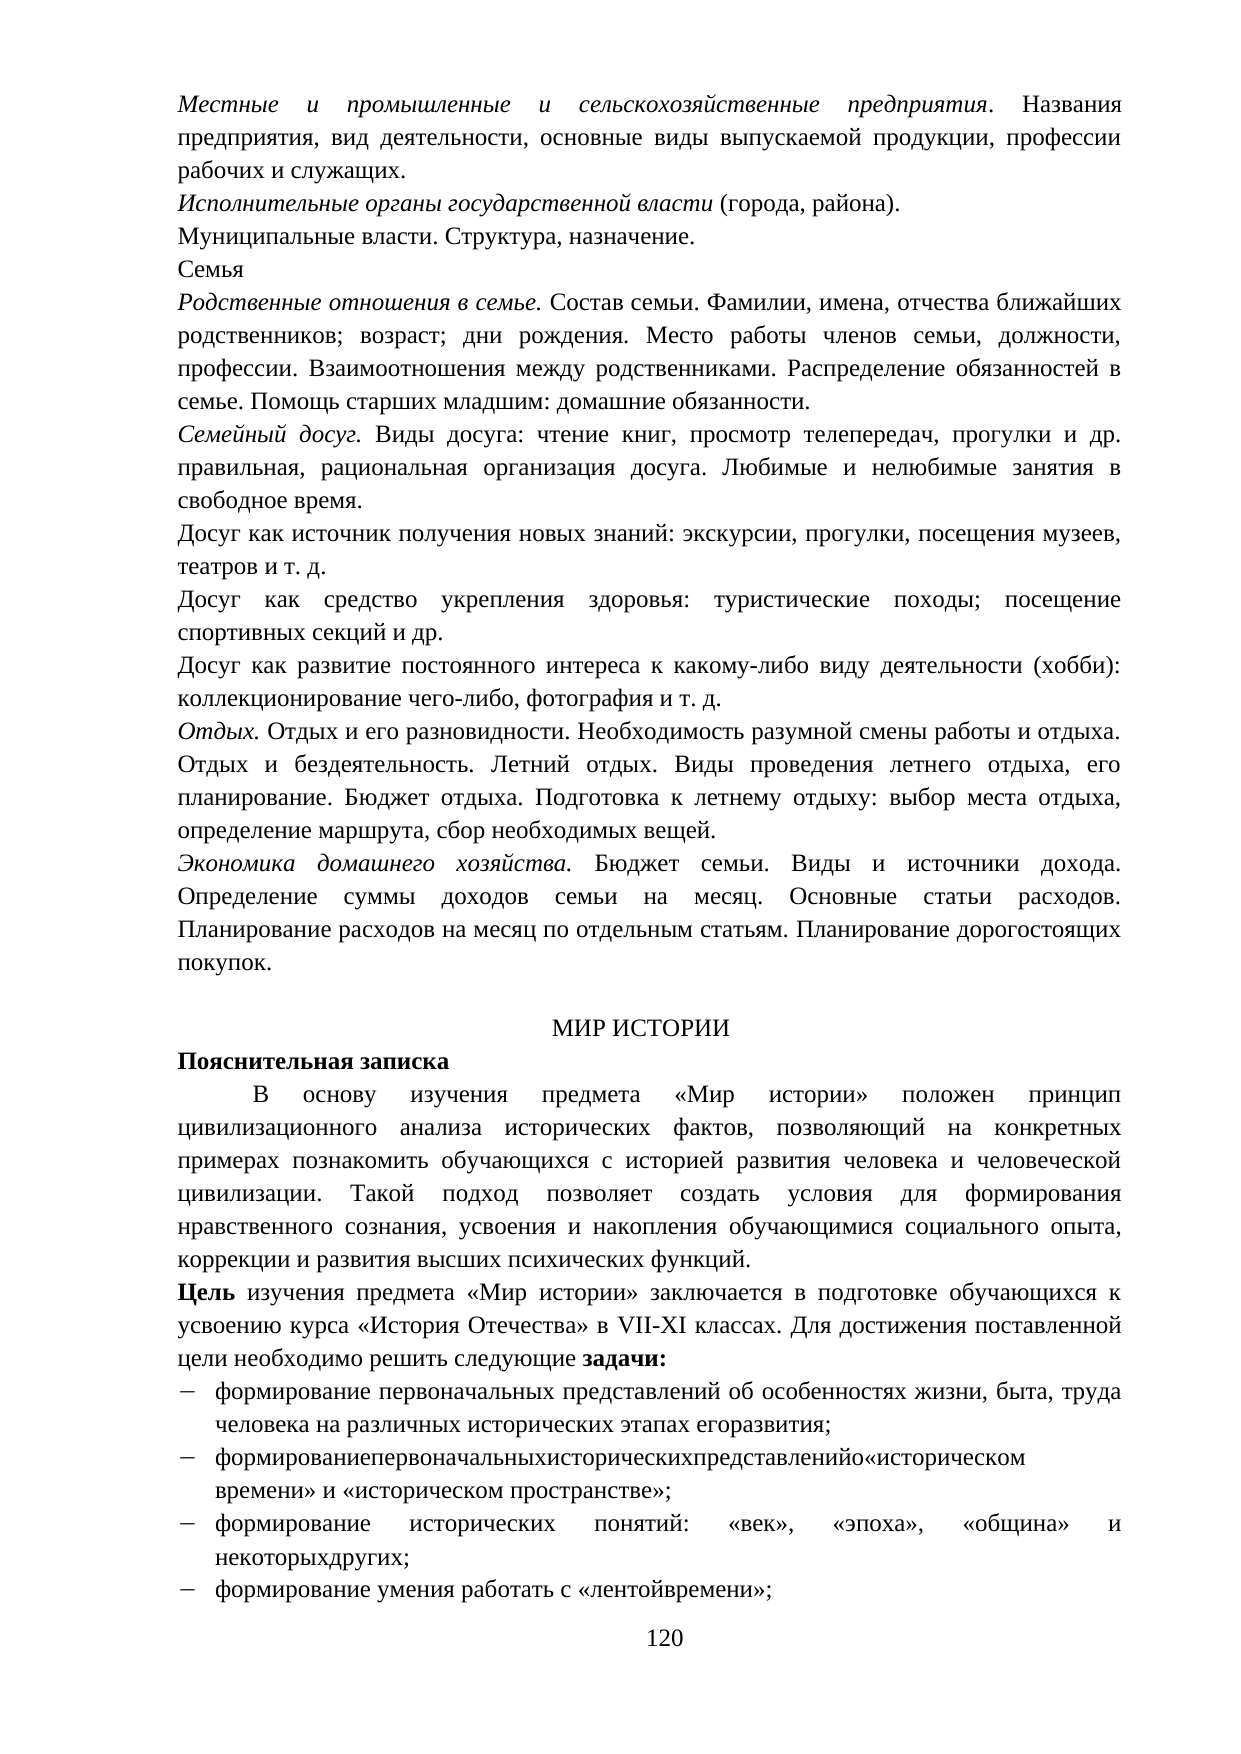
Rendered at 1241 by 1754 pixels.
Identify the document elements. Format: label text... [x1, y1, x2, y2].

text Досуг как развитие постоянного интереса к какому-либо виду деятельности (хобби): коллекционирование чего-либо, фотография и т. д. [177, 650, 1122, 712]
text Экономика домашнего хозяйства. Бюджет семьи. Виды и источники дохода. Определение суммы доходов семьи на месяц. Основные статьи расходов. Планирование расходов на месяц по отдельным статьям. Планирование дорогостоящих покупок. [177, 848, 1122, 976]
text Местные и промышленные и сельскохозяйственные предприятия. Названия предприятия, вид деятельности, основные виды выпускаемой продукции, профессии рабочих и служащих. [177, 89, 1122, 183]
list формирование исторических понятий: «век», «эпоха», «община» и некоторыхдругих; [177, 1508, 1122, 1570]
list формирование первоначальных представлений об особенностях жизни, быта, труда человека на различных исторических этапах егоразвития; [177, 1376, 1122, 1438]
text Досуг как источник получения новых знаний: экскурсии, прогулки, посещения музеев, театров и т. д. [177, 518, 1122, 580]
text Исполнительные органы государственной власти (города, района). [177, 188, 1122, 216]
text Семья [177, 254, 1122, 282]
text Родственные отношения в семье. Состав семьи. Фамилии, имена, отчества ближайших родственников; возраст; дни рождения. Место работы членов семьи, должности, профессии. Взаимоотношения между родственниками. Распределение обязанностей в семье. Помощь старших младшим: домашние обязанности. [177, 287, 1122, 414]
text В основу изучения предмета «Мир истории» положен принцип цивилизационного анализа исторических фактов, позволяющий на конкретных примерах познакомить обучающихся с историей развития человека и человеческой цивилизации. Такой подход позволяет создать условия для формирования нравственного сознания, усвоения и накопления обучающимися социального опыта, коррекции и развития высших психических функций. [177, 1079, 1122, 1273]
list формированиепервоначальныхисторическихпредставленийо«историческом времени» и «историческом пространстве»; [177, 1442, 1122, 1504]
text Досуг как средство укрепления здоровья: туристические походы; посещение спортивных секций и др. [177, 584, 1122, 646]
text Семейный досуг. Виды досуга: чтение книг, просмотр телепередач, прогулки и др. правильная, рациональная организация досуга. Любимые и нелюбимые занятия в свободное время. [177, 419, 1122, 514]
text Пояснительная записка [177, 1046, 1122, 1075]
text Цель изучения предмета «Мир истории» заключается в подготовке обучающихся к усвоению курса «История Отечества» в VII-XI классах. Для достижения поставленной цели необходимо решить следующие задачи: [177, 1277, 1122, 1372]
text МИР ИСТОРИИ [177, 1013, 1104, 1042]
text Отдых. Отдых и его разновидности. Необходимость разумной смены работы и отдыха. Отдых и бездеятельность. Летний отдых. Виды проведения летнего отдыха, его планирование. Бюджет отдыха. Подготовка к летнему отдыху: выбор места отдыха, определение маршрута, сбор необходимых вещей. [177, 716, 1122, 844]
list формирование умения работать с «лентойвремени»; [177, 1574, 1122, 1603]
text Муниципальные власти. Структура, назначение. [177, 221, 1122, 249]
